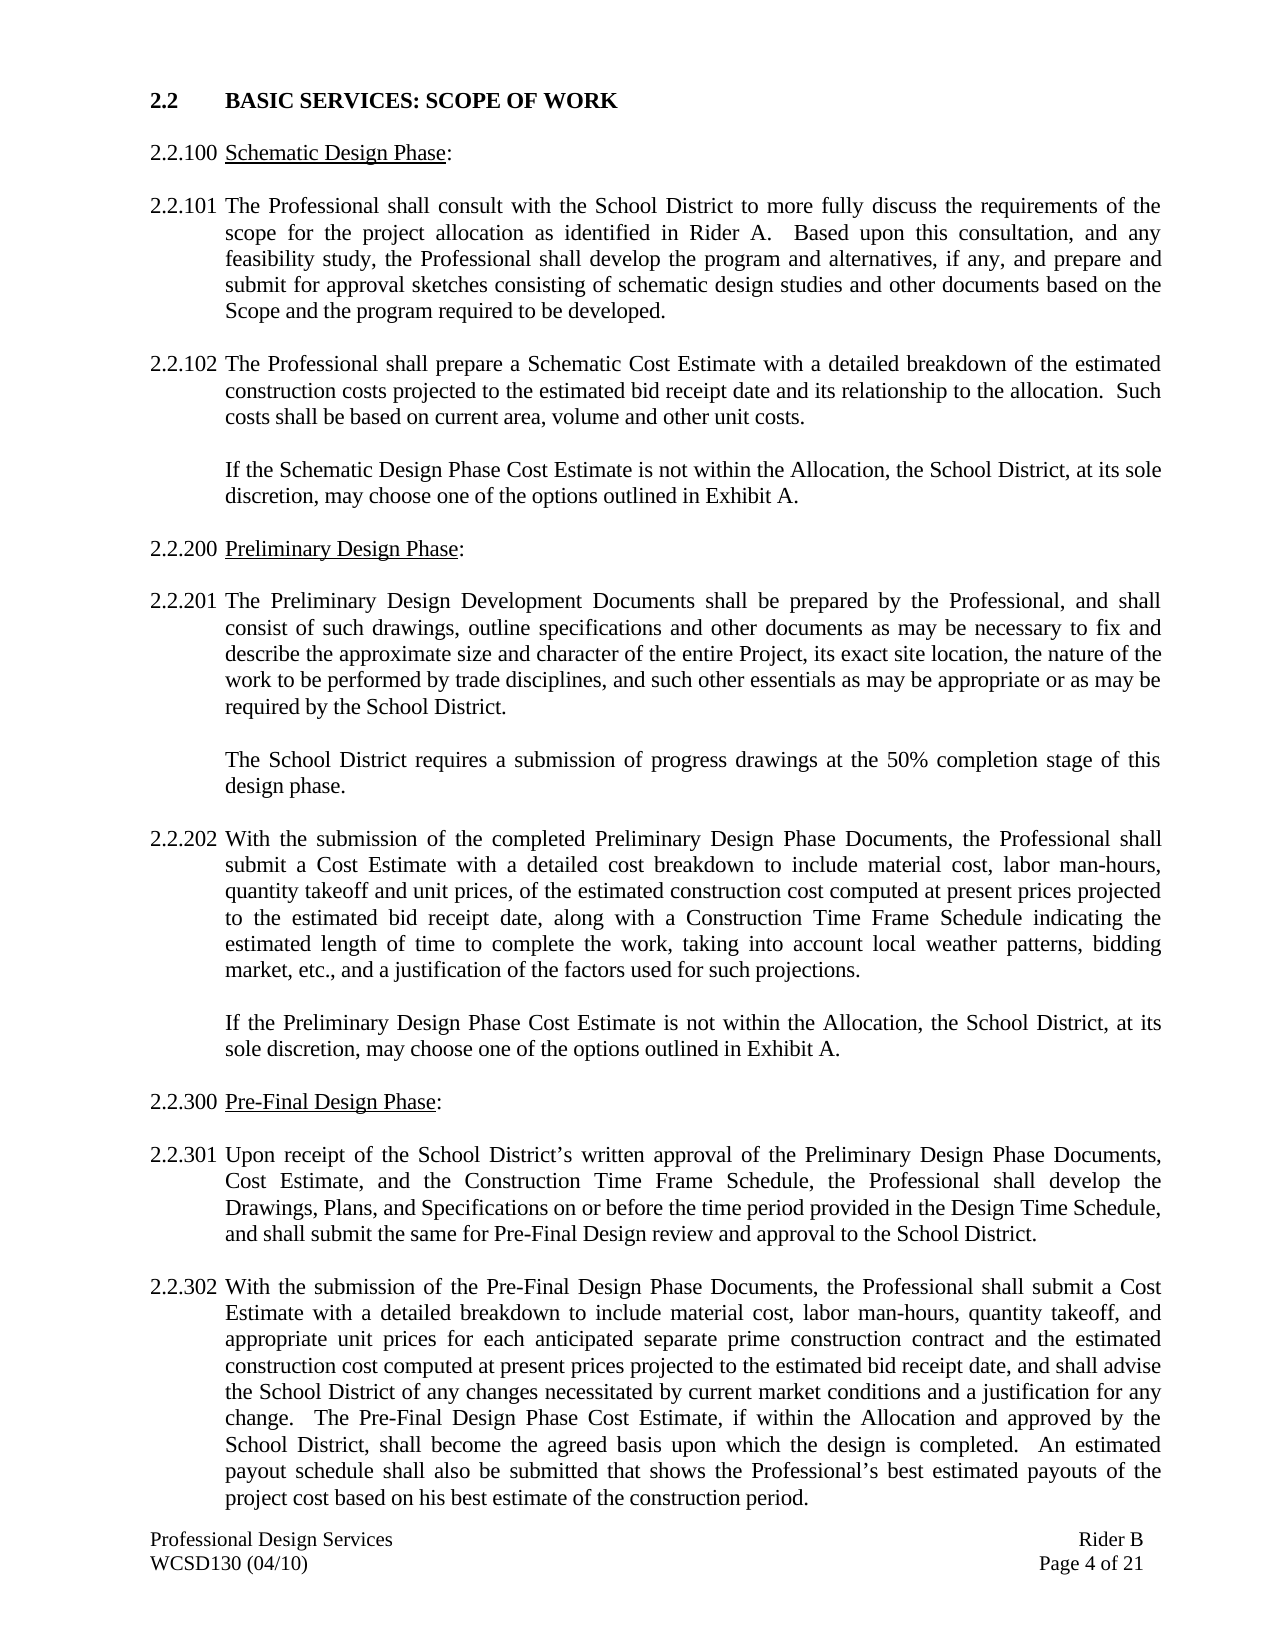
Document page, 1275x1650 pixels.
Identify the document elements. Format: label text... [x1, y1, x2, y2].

text 2.2.201 The Preliminary Design Development Documents shall be prepared by the Professional, and shall consist of such drawings, outline specifications and other documents as may be necessary to fix and describe the approximate size and character of the entire Project, its exact site location, the nature of the work to be performed by trade disciplines, and such other essentials as may be appropriate or as may be required by the School District. [150, 587, 1162, 719]
text 2.2.302 With the submission of the Pre-Final Design Phase Documents, the Professional shall submit a Cost Estimate with a detailed breakdown to include material cost, labor man-hours, quantity takeoff, and appropriate unit prices for each anticipated separate prime construction contract and the estimated construction cost computed at present prices projected to the estimated bid receipt date, and shall advise the School District of any changes necessitated by current market conditions and a justification for any change. The Pre-Final Design Phase Cost Estimate, if within the Allocation and approved by the School District, shall become the agreed basis upon which the design is completed. An estimated payout schedule shall also be submitted that shows the Professional’s best estimated payouts of the project cost based on his best estimate of the construction period. [150, 1273, 1162, 1510]
text 2.2.301 Upon receipt of the School District’s written approval of the Preliminary Design Phase Documents, Cost Estimate, and the Construction Time Frame Schedule, the Professional shall develop the Drawings, Plans, and Specifications on or before the time period provided in the Design Time Schedule, and shall submit the same for Pre-Final Design review and approval to the School District. [150, 1141, 1162, 1246]
text The School District requires a submission of progress drawings at the 50% completion stage of this design phase. [150, 746, 1162, 798]
text 2.2.300 Pre-Final Design Phase: [150, 1088, 1162, 1114]
text 2.2.200 Preliminary Design Phase: [150, 535, 1162, 561]
text 2.2 BASIC SERVICES: SCOPE OF WORK [150, 87, 1162, 113]
text If the Preliminary Design Phase Cost Estimate is not within the Allocation, the School District, at its sole discretion, may choose one of the options outlined in Exhibit A. [150, 1009, 1162, 1062]
text 2.2.101 The Professional shall consult with the School District to more fully discuss the requirements of the scope for the project allocation as identified in Rider A. Based upon this consultation, and any feasibility study, the Professional shall develop the program and alternatives, if any, and prepare and submit for approval sketches consisting of schematic design studies and other documents based on the Scope and the program required to be developed. [150, 192, 1162, 324]
text 2.2.102 The Professional shall prepare a Schematic Cost Estimate with a detailed breakdown of the estimated construction costs projected to the estimated bid receipt date and its relationship to the allocation. Such costs shall be based on current area, volume and other unit costs. [150, 350, 1162, 429]
text 2.2.100 Schematic Design Phase: [150, 139, 1162, 166]
text 2.2.202 With the submission of the completed Preliminary Design Phase Documents, the Professional shall submit a Cost Estimate with a detailed cost breakdown to include material cost, labor man-hours, quantity takeoff and unit prices, of the estimated construction cost computed at present prices projected to the estimated bid receipt date, along with a Construction Time Frame Schedule indicating the estimated length of time to complete the work, taking into account local weather patterns, bidding market, etc., and a justification of the factors used for such projections. [150, 825, 1162, 983]
text If the Schematic Design Phase Cost Estimate is not within the Allocation, the School District, at its sole discretion, may choose one of the options outlined in Exhibit A. [150, 456, 1162, 508]
